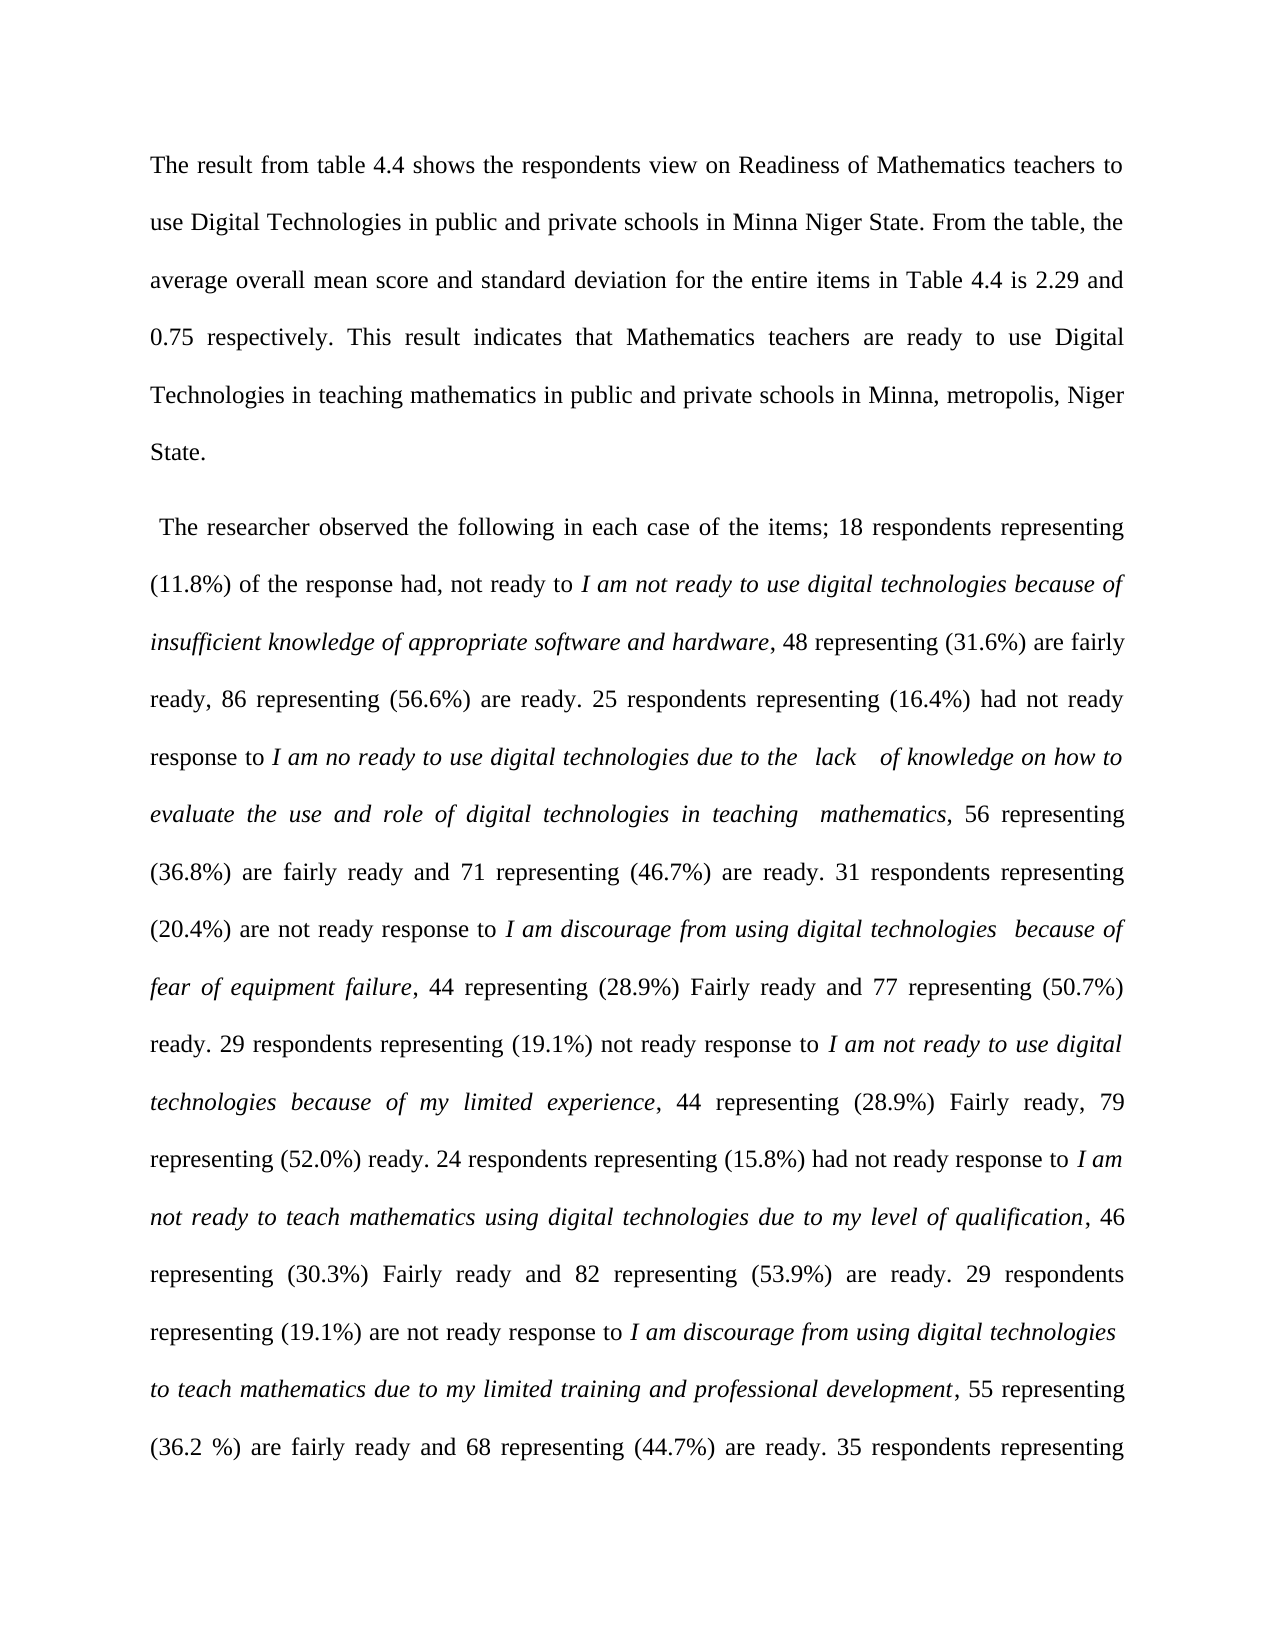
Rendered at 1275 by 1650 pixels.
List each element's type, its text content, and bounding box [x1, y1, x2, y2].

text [150, 512, 1125, 1460]
text The result from table 4.4 shows the respondents view on Readiness of Mathematics teachers to use Digital Technologies in public and private schools in Minna Niger State. From the table, the average overall mean score and standard deviation for the entire items in Table 4.4 is 2.29 and 0.75 respectively. This result indicates that Mathematics teachers are ready to use Digital Technologies in teaching mathematics in public and private schools in Minna, metropolis, Niger State. [150, 150, 1125, 466]
